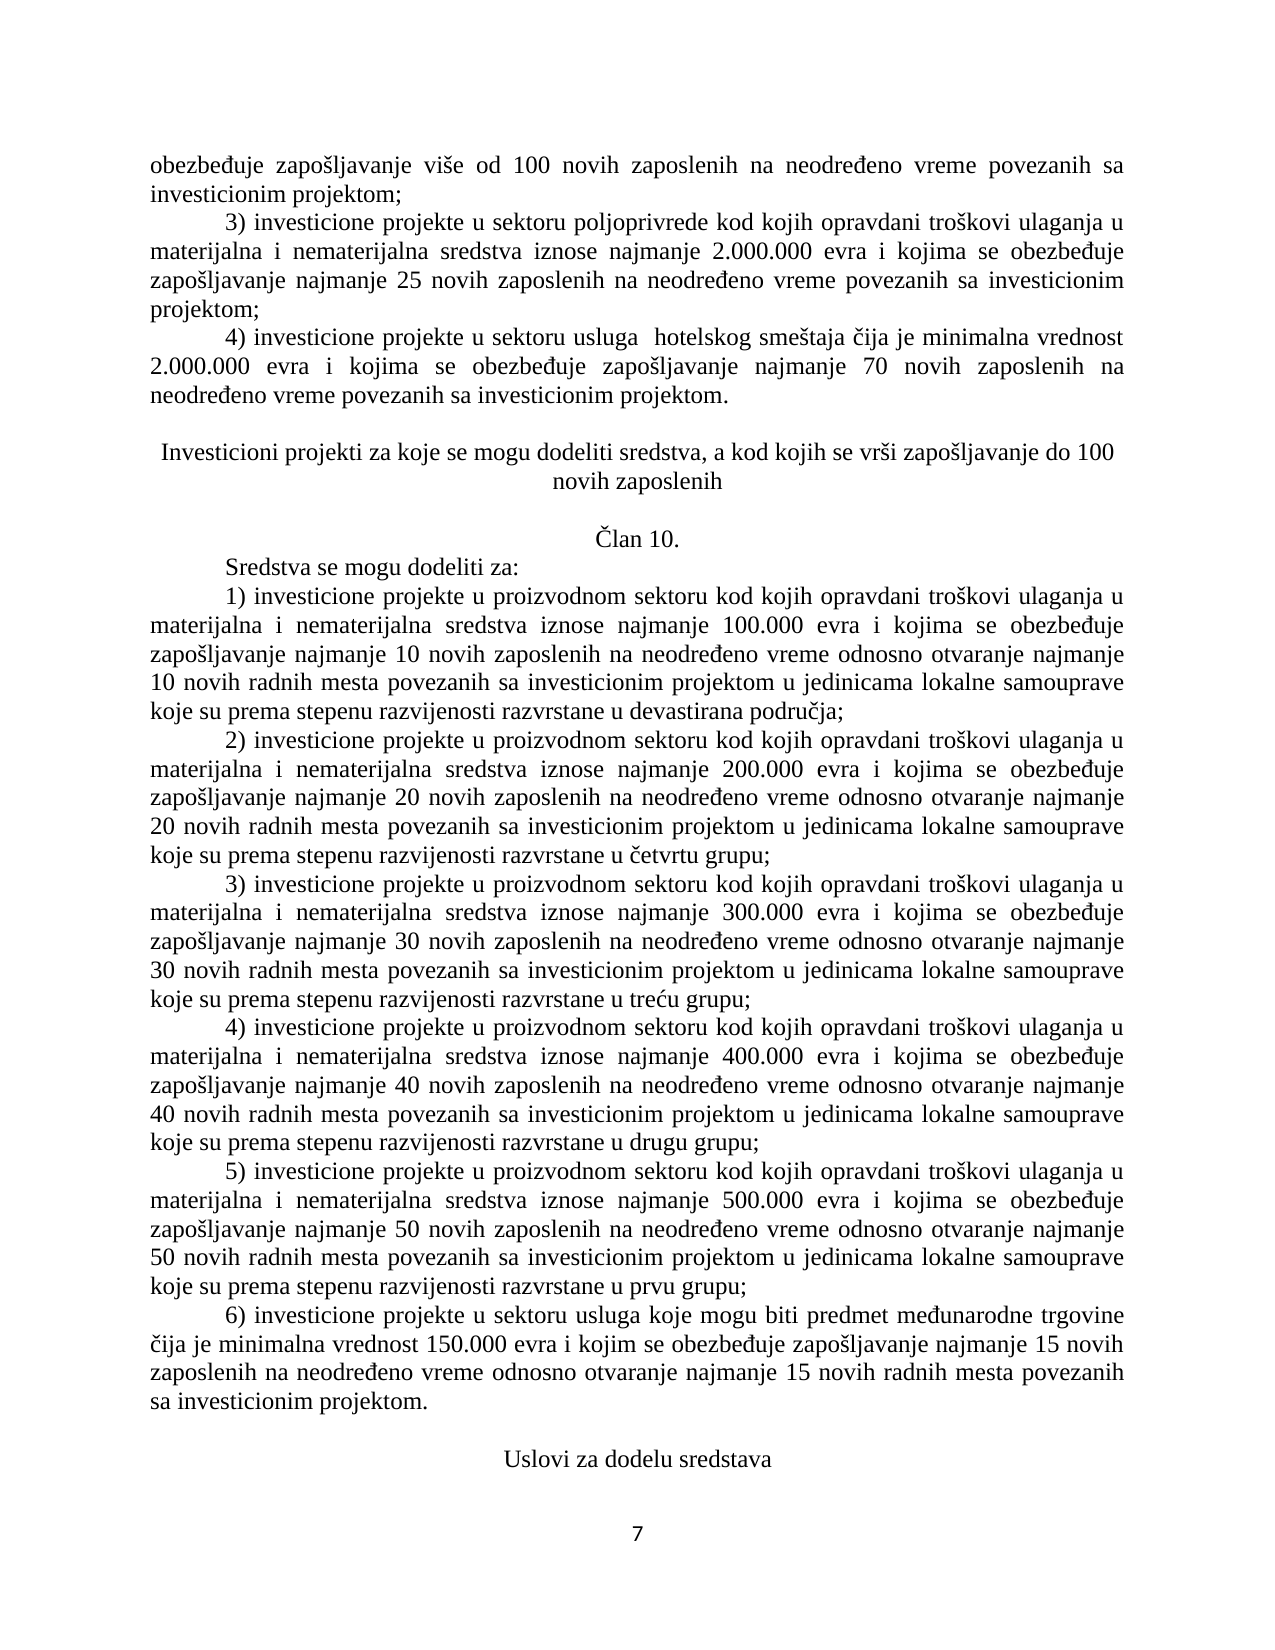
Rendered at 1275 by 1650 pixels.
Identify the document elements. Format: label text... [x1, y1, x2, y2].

text Investicioni projekti za koje se mogu dodeliti sredstva, a kod kojih se vrši zapošljavanje do 100 novih zaposlenih [150, 437, 1125, 495]
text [150, 150, 1125, 207]
text Član 10. [150, 524, 1125, 552]
text Uslovi za dodelu sredstava [150, 1444, 1125, 1472]
text 6) investicione projekte u sektoru usluga koje mogu biti predmet međunarodne trgovine čija je minimalna vrednost 150.000 evra i kojim se obezbeđuje zapošljavanje najmanje 15 novih zaposlenih na neodređeno vreme odnosno otvaranje najmanje 15 novih radnih mesta povezanih sa investicionim projektom. [150, 1300, 1125, 1415]
text 4) investicione projekte u sektoru usluga hotelskog smeštaja čija je minimalna vrednost 2.000.000 evra i kojima se obezbeđuje zapošljavanje najmanje 70 novih zaposlenih na neodređeno vreme povezanih sa investicionim projektom. [150, 322, 1125, 409]
text 3) investicione projekte u proizvodnom sektoru kod kojih opravdani troškovi ulaganja u materijalna i nematerijalna sredstva iznose najmanje 300.000 evra i kojima se obezbeđuje zapošljavanje najmanje 30 novih zaposlenih na neodređeno vreme odnosno otvaranje najmanje 30 novih radnih mesta povezanih sa investicionim projektom u jedinicama lokalne samouprave koje su prema stepenu razvijenosti razvrstane u treću grupu; [150, 869, 1125, 1012]
text 3) investicione projekte u sektoru poljoprivrede kod kojih opravdani troškovi ulaganja u materijalna i nematerijalna sredstva iznose najmanje 2.000.000 evra i kojima se obezbeđuje zapošljavanje najmanje 25 novih zaposlenih na neodređeno vreme povezanih sa investicionim projektom; [150, 207, 1125, 322]
text 2) investicione projekte u proizvodnom sektoru kod kojih opravdani troškovi ulaganja u materijalna i nematerijalna sredstva iznose najmanje 200.000 evra i kojima se obezbeđuje zapošljavanje najmanje 20 novih zaposlenih na neodređeno vreme odnosno otvaranje najmanje 20 novih radnih mesta povezanih sa investicionim projektom u jedinicama lokalne samouprave koje su prema stepenu razvijenosti razvrstane u četvrtu grupu; [150, 725, 1125, 869]
text Sredstva se mogu dodeliti za: [150, 552, 1125, 581]
text 5) investicione projekte u proizvodnom sektoru kod kojih opravdani troškovi ulaganja u materijalna i nematerijalna sredstva iznose najmanje 500.000 evra i kojima se obezbeđuje zapošljavanje najmanje 50 novih zaposlenih na neodređeno vreme odnosno otvaranje najmanje 50 novih radnih mesta povezanih sa investicionim projektom u jedinicama lokalne samouprave koje su prema stepenu razvijenosti razvrstane u prvu grupu; [150, 1156, 1125, 1300]
text 4) investicione projekte u proizvodnom sektoru kod kojih opravdani troškovi ulaganja u materijalna i nematerijalna sredstva iznose najmanje 400.000 evra i kojima se obezbeđuje zapošljavanje najmanje 40 novih zaposlenih na neodređeno vreme odnosno otvaranje najmanje 40 novih radnih mesta povezanih sa investicionim projektom u jedinicama lokalne samouprave koje su prema stepenu razvijenosti razvrstane u drugu grupu; [150, 1012, 1125, 1156]
text 1) investicione projekte u proizvodnom sektoru kod kojih opravdani troškovi ulaganja u materijalna i nematerijalna sredstva iznose najmanje 100.000 evra i kojima se obezbeđuje zapošljavanje najmanje 10 novih zaposlenih na neodređeno vreme odnosno otvaranje najmanje 10 novih radnih mesta povezanih sa investicionim projektom u jedinicama lokalne samouprave koje su prema stepenu razvijenosti razvrstane u devastirana područja; [150, 581, 1125, 725]
